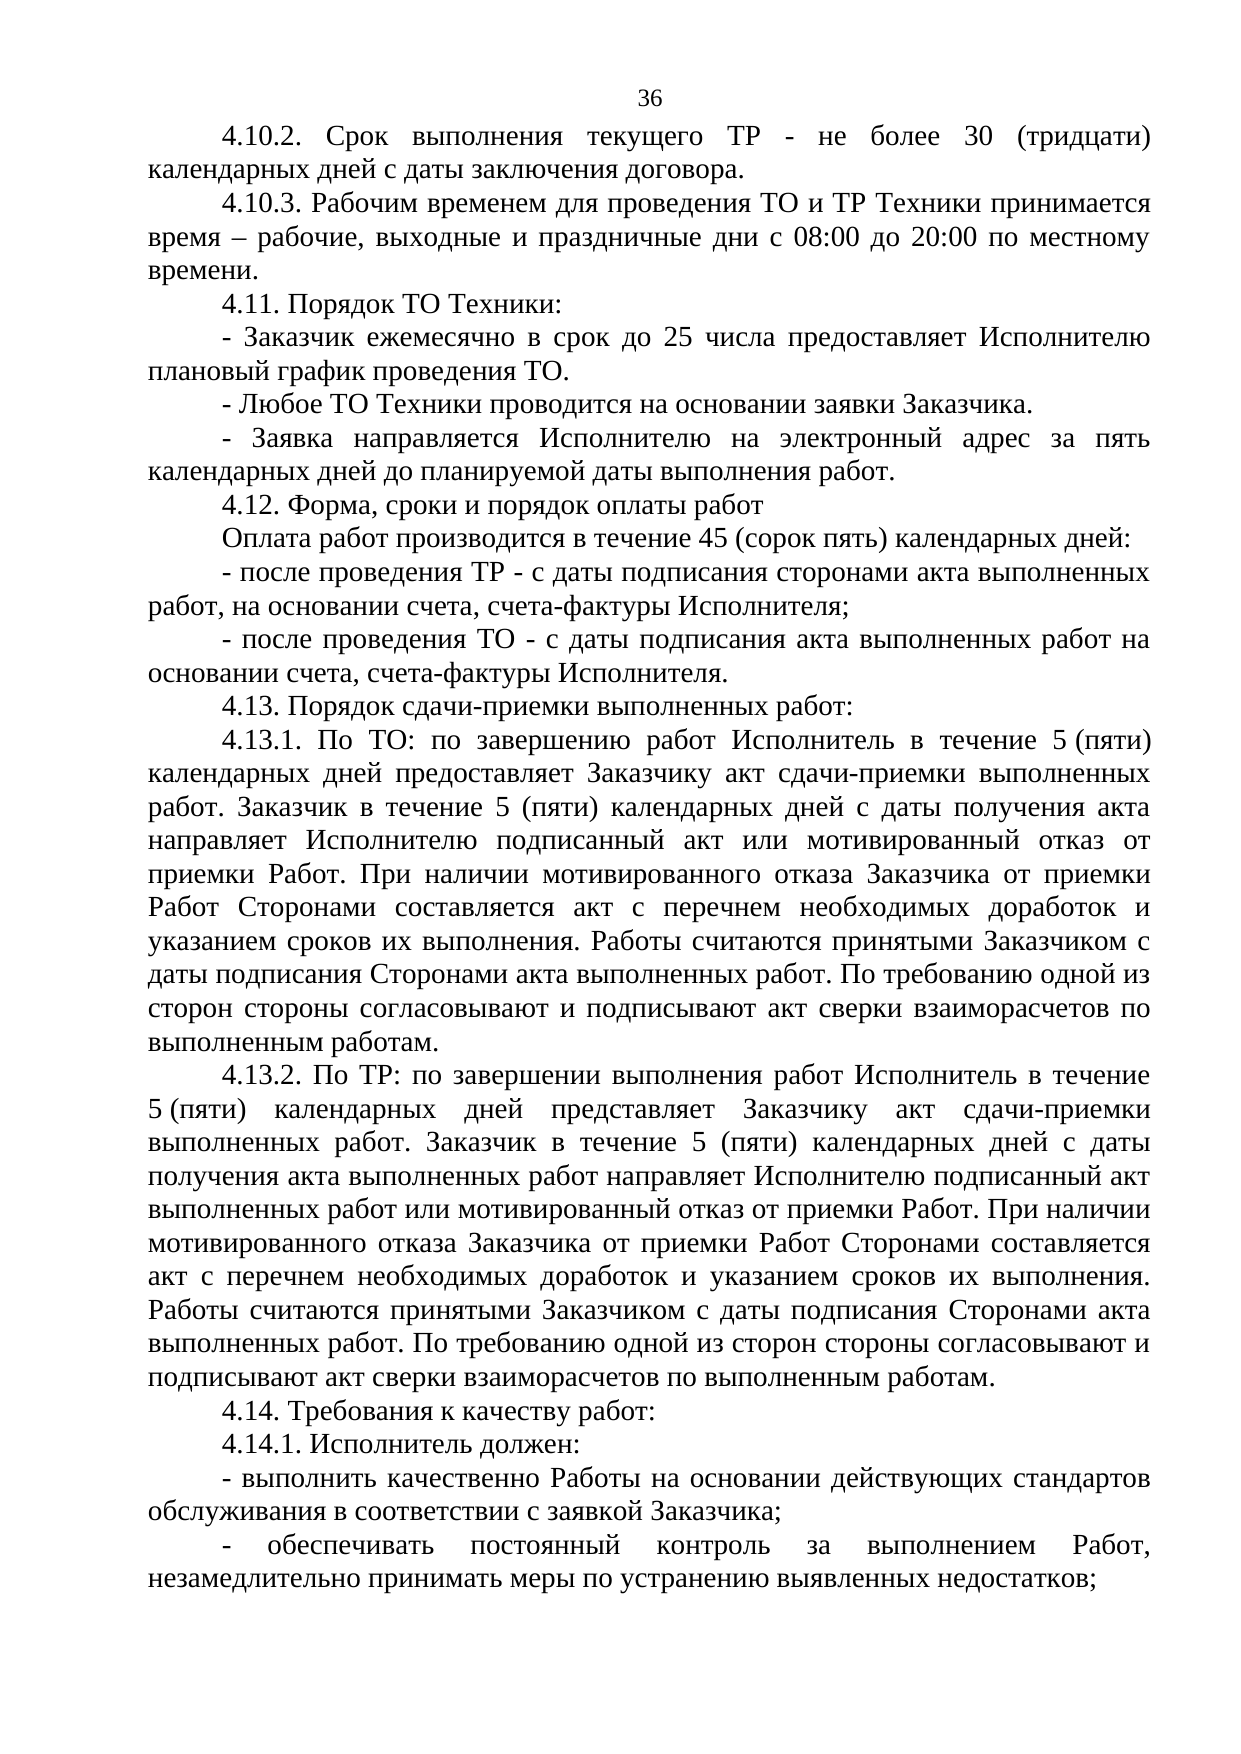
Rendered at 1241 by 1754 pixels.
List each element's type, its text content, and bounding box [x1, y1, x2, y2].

text - выполнить качественно Работы на основании действующих стандартов обслуживания в соответствии с заявкой Заказчика; [148, 1460, 1152, 1527]
text 4.11. Порядок ТО Техники: [148, 286, 1152, 319]
text - Заявка направляется Исполнителю на электронный адрес за пять календарных дней до планируемой даты выполнения работ. [148, 420, 1152, 487]
text - после проведения ТР - с даты подписания сторонами акта выполненных работ, на основании счета, счета-фактуры Исполнителя; [148, 554, 1152, 621]
text 4.13. Порядок сдачи-приемки выполненных работ: [148, 688, 1152, 722]
text 4.14.1. Исполнитель должен: [148, 1426, 1152, 1460]
text 4.10.3. Рабочим временем для проведения ТО и ТР Техники принимается время – рабочие, выходные и праздничные дни с 08:00 до 20:00 по местному времени. [148, 185, 1152, 286]
text - обеспечивать постоянный контроль за выполнением Работ, незамедлительно принимать меры по устранению выявленных недостатков; [148, 1527, 1152, 1594]
text 4.12. Форма, сроки и порядок оплаты работ [148, 487, 1152, 521]
text Оплата работ производится в течение 45 (сорок пять) календарных дней: [148, 521, 1152, 554]
text 4.13.2. По ТР: по завершении выполнения работ Исполнитель в течение 5 (пяти) календарных дней представляет Заказчику акт сдачи-приемки выполненных работ. Заказчик в течение 5 (пяти) календарных дней с даты получения акта выполненных работ направляет Исполнителю подписанный акт выполненных работ или мотивированный отказ от приемки Работ. При наличии мотивированного отказа Заказчика от приемки Работ Сторонами составляется акт с перечнем необходимых доработок и указанием сроков их выполнения. Работы считаются принятыми Заказчиком с даты подписания Сторонами акта выполненных работ. По требованию одной из сторон стороны согласовывают и подписывают акт сверки взаиморасчетов по выполненным работам. [148, 1057, 1152, 1393]
text 4.14. Требования к качеству работ: [148, 1393, 1152, 1426]
text - Заказчик ежемесячно в срок до 25 числа предоставляет Исполнителю плановый график проведения ТО. [148, 319, 1152, 386]
text 4.13.1. По ТО: по завершению работ Исполнитель в течение 5 (пяти) календарных дней предоставляет Заказчику акт сдачи-приемки выполненных работ. Заказчик в течение 5 (пяти) календарных дней с даты получения акта направляет Исполнителю подписанный акт или мотивированный отказ от приемки Работ. При наличии мотивированного отказа Заказчика от приемки Работ Сторонами составляется акт с перечнем необходимых доработок и указанием сроков их выполнения. Работы считаются принятыми Заказчиком с даты подписания Сторонами акта выполненных работ. По требованию одной из сторон стороны согласовывают и подписывают акт сверки взаиморасчетов по выполненным работам. [148, 722, 1152, 1057]
text 4.10.2. Срок выполнения текущего ТР - не более 30 (тридцати) календарных дней с даты заключения договора. [148, 118, 1152, 185]
text - Любое ТО Техники проводится на основании заявки Заказчика. [148, 386, 1152, 420]
text - после проведения ТО - с даты подписания акта выполненных работ на основании счета, счета-фактуры Исполнителя. [148, 621, 1152, 688]
